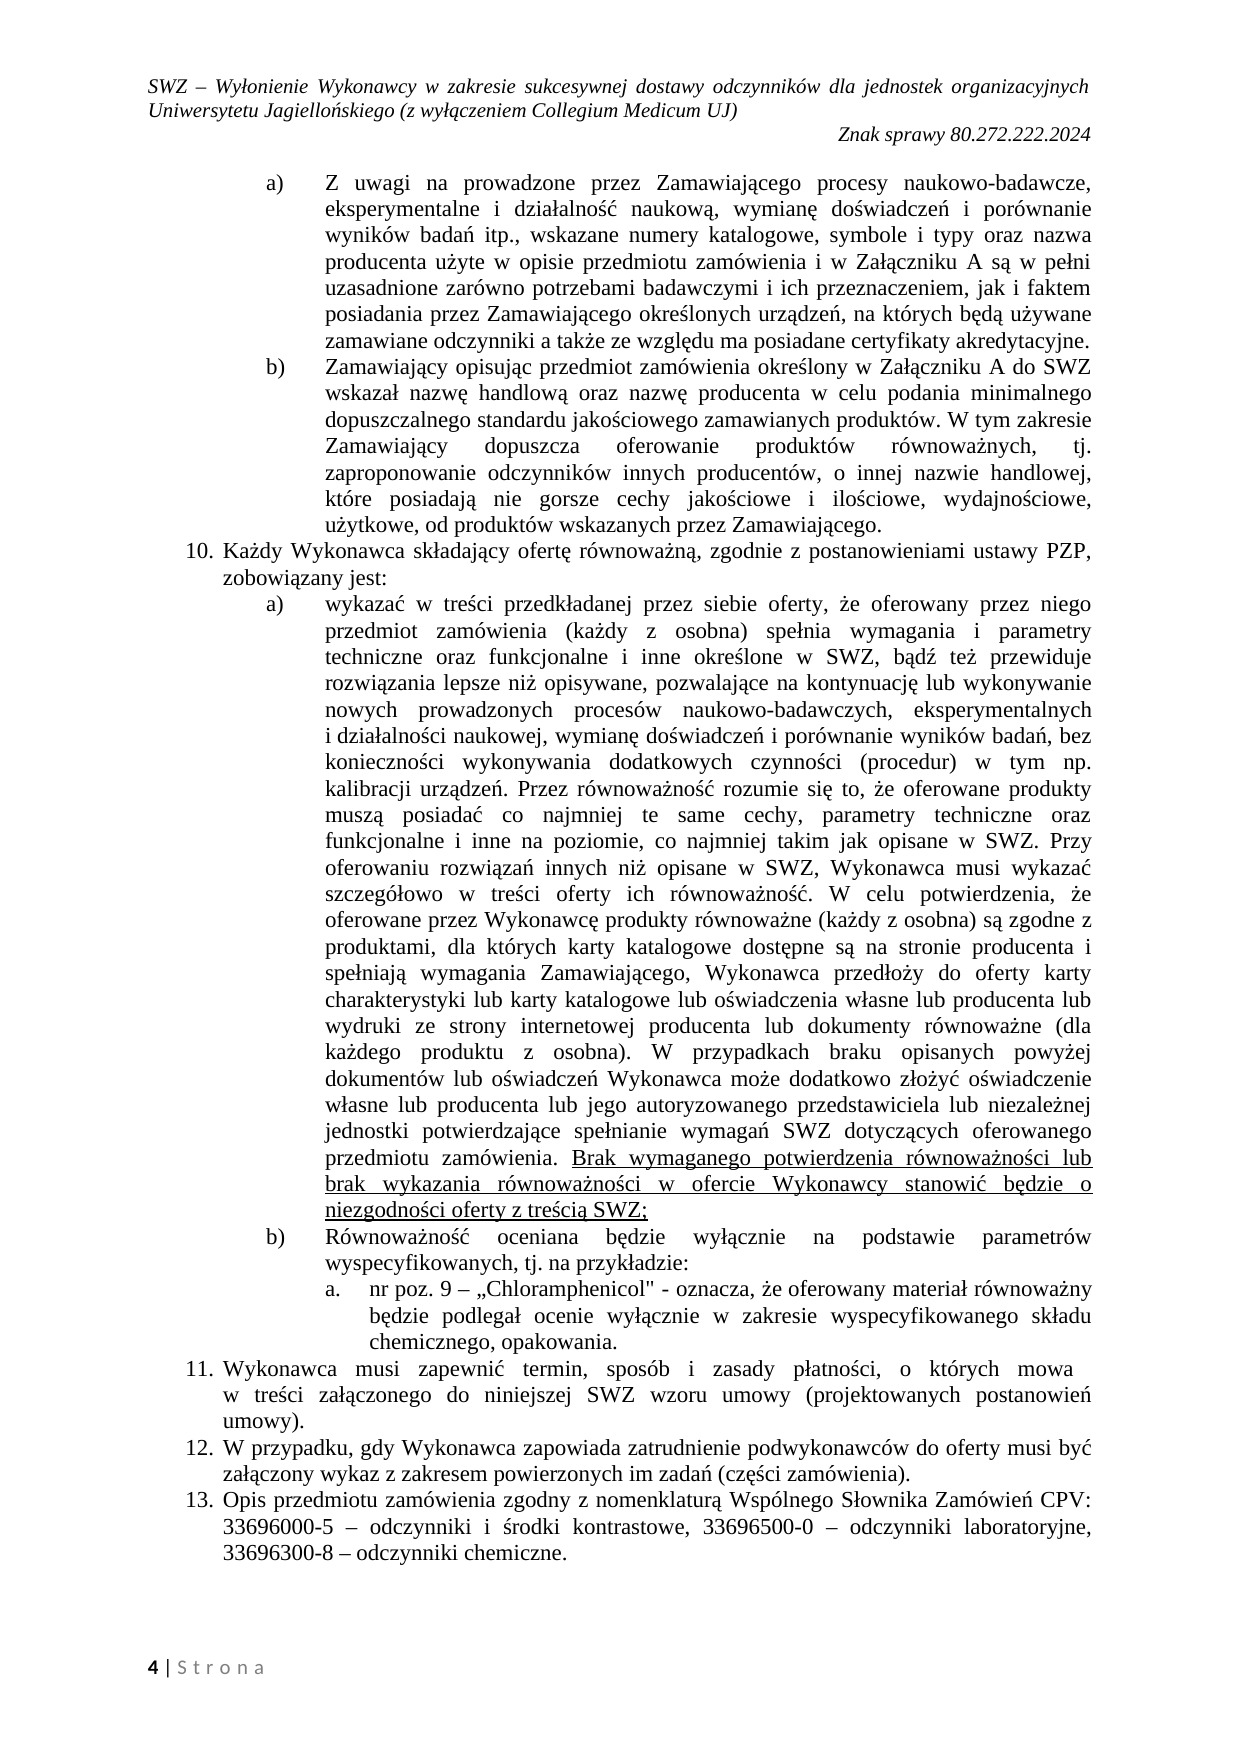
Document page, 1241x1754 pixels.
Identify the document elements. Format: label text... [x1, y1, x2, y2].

list Z uwagi na prowadzone przez Zamawiającego procesy naukowo-badawcze, eksperymentalne i działalność naukową, wymianę doświadczeń i porównanie wyników badań itp., wskazane numery katalogowe, symbole i typy oraz nazwa producenta użyte w opisie przedmiotu zamówienia i w Załączniku A są w pełni uzasadnione zarówno potrzebami badawczymi i ich przeznaczeniem, jak i faktem posiadania przez Zamawiającego określonych urządzeń, na których będą używane zamawiane odczynniki a także ze względu ma posiadane certyfikaty akredytacyjne. [266, 169, 1093, 353]
list W przypadku, gdy Wykonawca zapowiada zatrudnienie podwykonawców do oferty musi być załączony wykaz z zakresem powierzonych im zadań (części zamówienia). [185, 1434, 1093, 1486]
list nr poz. 9 – „Chloramphenicol" - oznacza, że oferowany materiał równoważny będzie podlegał ocenie wyłącznie w zakresie wyspecyfikowanego składu chemicznego, opakowania. [325, 1276, 1093, 1354]
list Wykonawca musi zapewnić termin, sposób i zasady płatności, o których mowa w treści załączonego do niniejszej SWZ wzoru umowy (projektowanych postanowień umowy). [185, 1354, 1093, 1434]
list Każdy Wykonawca składający ofertę równoważną, zgodnie z postanowieniami ustawy PZP, zobowiązany jest: [185, 538, 1093, 590]
list Równoważność oceniana będzie wyłącznie na podstawie parametrów wyspecyfikowanych, tj. na przykładzie: [266, 1223, 1093, 1276]
list wykazać w treści przedkładanej przez siebie oferty, że oferowany przez niego przedmiot zamówienia (każdy z osobna) spełnia wymagania i parametry techniczne oraz funkcjonalne i inne określone w SWZ, bądź też przewiduje rozwiązania lepsze niż opisywane, pozwalające na kontynuację lub wykonywanie nowych prowadzonych procesów naukowo-badawczych, eksperymentalnych i działalności naukowej, wymianę doświadczeń i porównanie wyników badań, bez konieczności wykonywania dodatkowych czynności (procedur) w tym np. kalibracji urządzeń. Przez równoważność rozumie się to, że oferowane produkty muszą posiadać co najmniej te same cechy, parametry techniczne oraz funkcjonalne i inne na poziomie, co najmniej takim jak opisane w SWZ. Przy oferowaniu rozwiązań innych niż opisane w SWZ, Wykonawca musi wykazać szczegółowo w treści oferty ich równoważność. W celu potwierdzenia, że oferowane przez Wykonawcę produkty równoważne (każdy z osobna) są zgodne z produktami, dla których karty katalogowe dostępne są na stronie producenta i spełniają wymagania Zamawiającego, Wykonawca przedłoży do oferty karty charakterystyki lub karty katalogowe lub oświadczenia własne lub producenta lub wydruki ze strony internetowej producenta lub dokumenty równoważne (dla każdego produktu z osobna). W przypadkach braku opisanych powyżej dokumentów lub oświadczeń Wykonawca może dodatkowo złożyć oświadczenie własne lub producenta lub jego autoryzowanego przedstawiciela lub niezależnej jednostki potwierdzające spełnianie wymagań SWZ dotyczących oferowanego przedmiotu zamówienia. Brak wymaganego potwierdzenia równoważności lub brak wykazania równoważności w ofercie Wykonawcy stanowić będzie o niezgodności oferty z treścią SWZ; [266, 590, 1093, 1223]
list Zamawiający opisując przedmiot zamówienia określony w Załączniku A do SWZ wskazał nazwę handlową oraz nazwę producenta w celu podania minimalnego dopuszczalnego standardu jakościowego zamawianych produktów. W tym zakresie Zamawiający dopuszcza oferowanie produktów równoważnych, tj. zaproponowanie odczynników innych producentów, o innej nazwie handlowej, które posiadają nie gorsze cechy jakościowe i ilościowe, wydajnościowe, użytkowe, od produktów wskazanych przez Zamawiającego. [266, 353, 1093, 538]
list Opis przedmiotu zamówienia zgodny z nomenklaturą Wspólnego Słownika Zamówień CPV: 33696000-5 – odczynniki i środki kontrastowe, 33696500-0 – odczynniki laboratoryjne, 33696300-8 – odczynniki chemiczne. [185, 1486, 1093, 1565]
